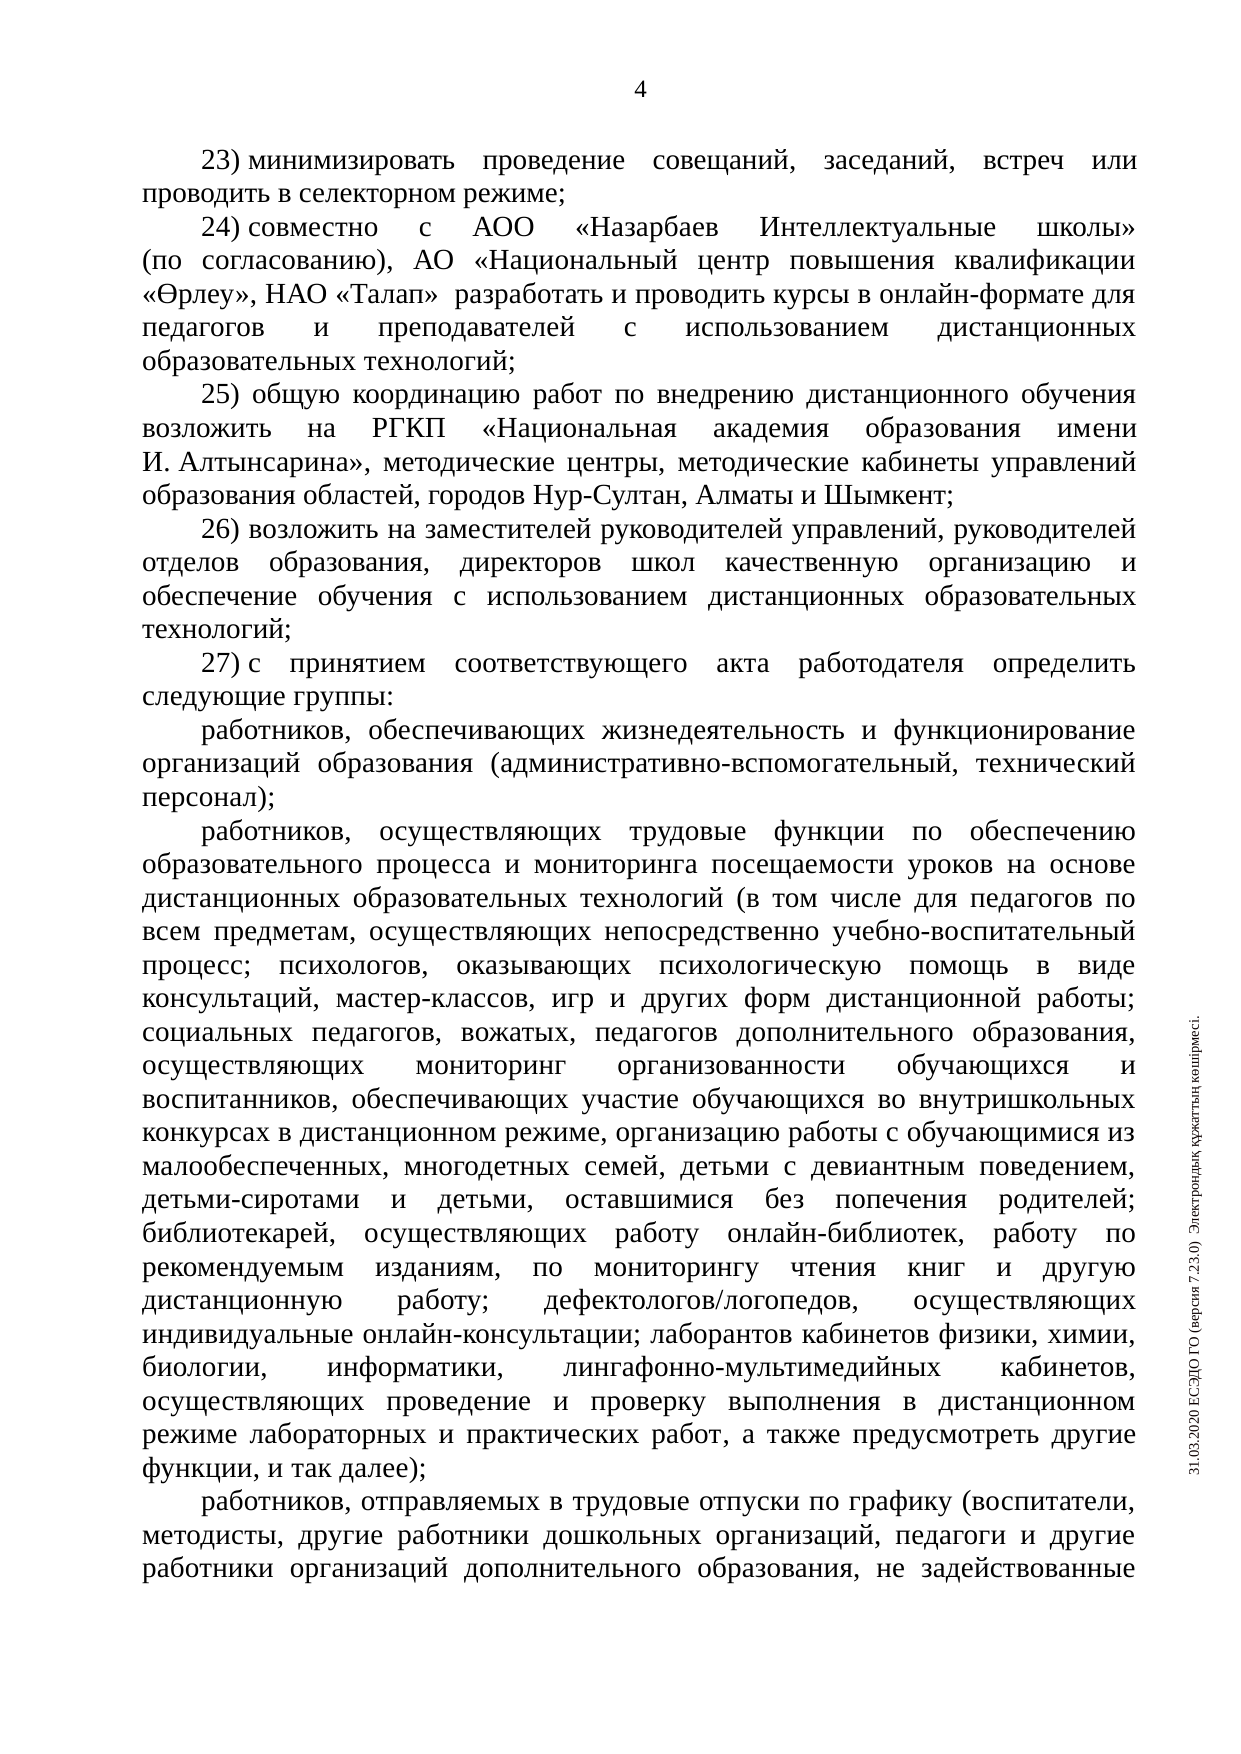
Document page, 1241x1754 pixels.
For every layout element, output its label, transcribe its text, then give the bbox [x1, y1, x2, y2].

text 24) совместно с АОО «Назарбаев Интеллектуальные школы» (по согласованию), АО «Национальный центр повышения квалификации «Өрлеу», НАО «Талап» разработать и проводить курсы в онлайн-формате для педагогов и преподавателей с использованием дистанционных образовательных технологий; [142, 209, 1137, 377]
text 27) с принятием соответствующего акта работодателя определить следующие группы: [142, 645, 1137, 712]
text 26) возложить на заместителей руководителей управлений, руководителей отделов образования, директоров школ качественную организацию и обеспечение обучения с использованием дистанционных образовательных технологий; [142, 511, 1137, 645]
text работников, осуществляющих трудовые функции по обеспечению образовательного процесса и мониторинга посещаемости уроков на основе дистанционных образовательных технологий (в том числе для педагогов по всем предметам, осуществляющих непосредственно учебно-воспитательный процесс; психологов, оказывающих психологическую помощь в виде консультаций, мастер-классов, игр и других форм дистанционной работы; социальных педагогов, вожатых, педагогов дополнительного образования, осуществляющих мониторинг организованности обучающихся и воспитанников, обеспечивающих участие обучающихся во внутришкольных конкурсах в дистанционном режиме, организацию работы с обучающимися из малообеспеченных, многодетных семей, детьми с девиантным поведением, детьми-сиротами и детьми, оставшимися без попечения родителей; библиотекарей, осуществляющих работу онлайн-библиотек, работу по рекомендуемым изданиям, по мониторингу чтения книг и другую дистанционную работу; дефектологов/логопедов, осуществляющих индивидуальные онлайн-консультации; лаборантов кабинетов физики, химии, биологии, информатики, лингафонно-мультимедийных кабинетов, осуществляющих проведение и проверку выполнения в дистанционном режиме лабораторных и практических работ, а также предусмотреть другие функции, и так далее); [142, 813, 1137, 1483]
text работников, обеспечивающих жизнедеятельность и функционирование организаций образования (административно-вспомогательный, технический персонал); [142, 712, 1137, 813]
text 25) общую координацию работ по внедрению дистанционного обучения возложить на РГКП «Национальная академия образования имени И. Алтынсарина», методические центры, методические кабинеты управлений образования областей, городов Нур-Султан, Алматы и Шымкент; [142, 377, 1137, 511]
text 23) минимизировать проведение совещаний, заседаний, встреч или проводить в селекторном режиме; [142, 142, 1137, 209]
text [142, 1483, 1137, 1584]
